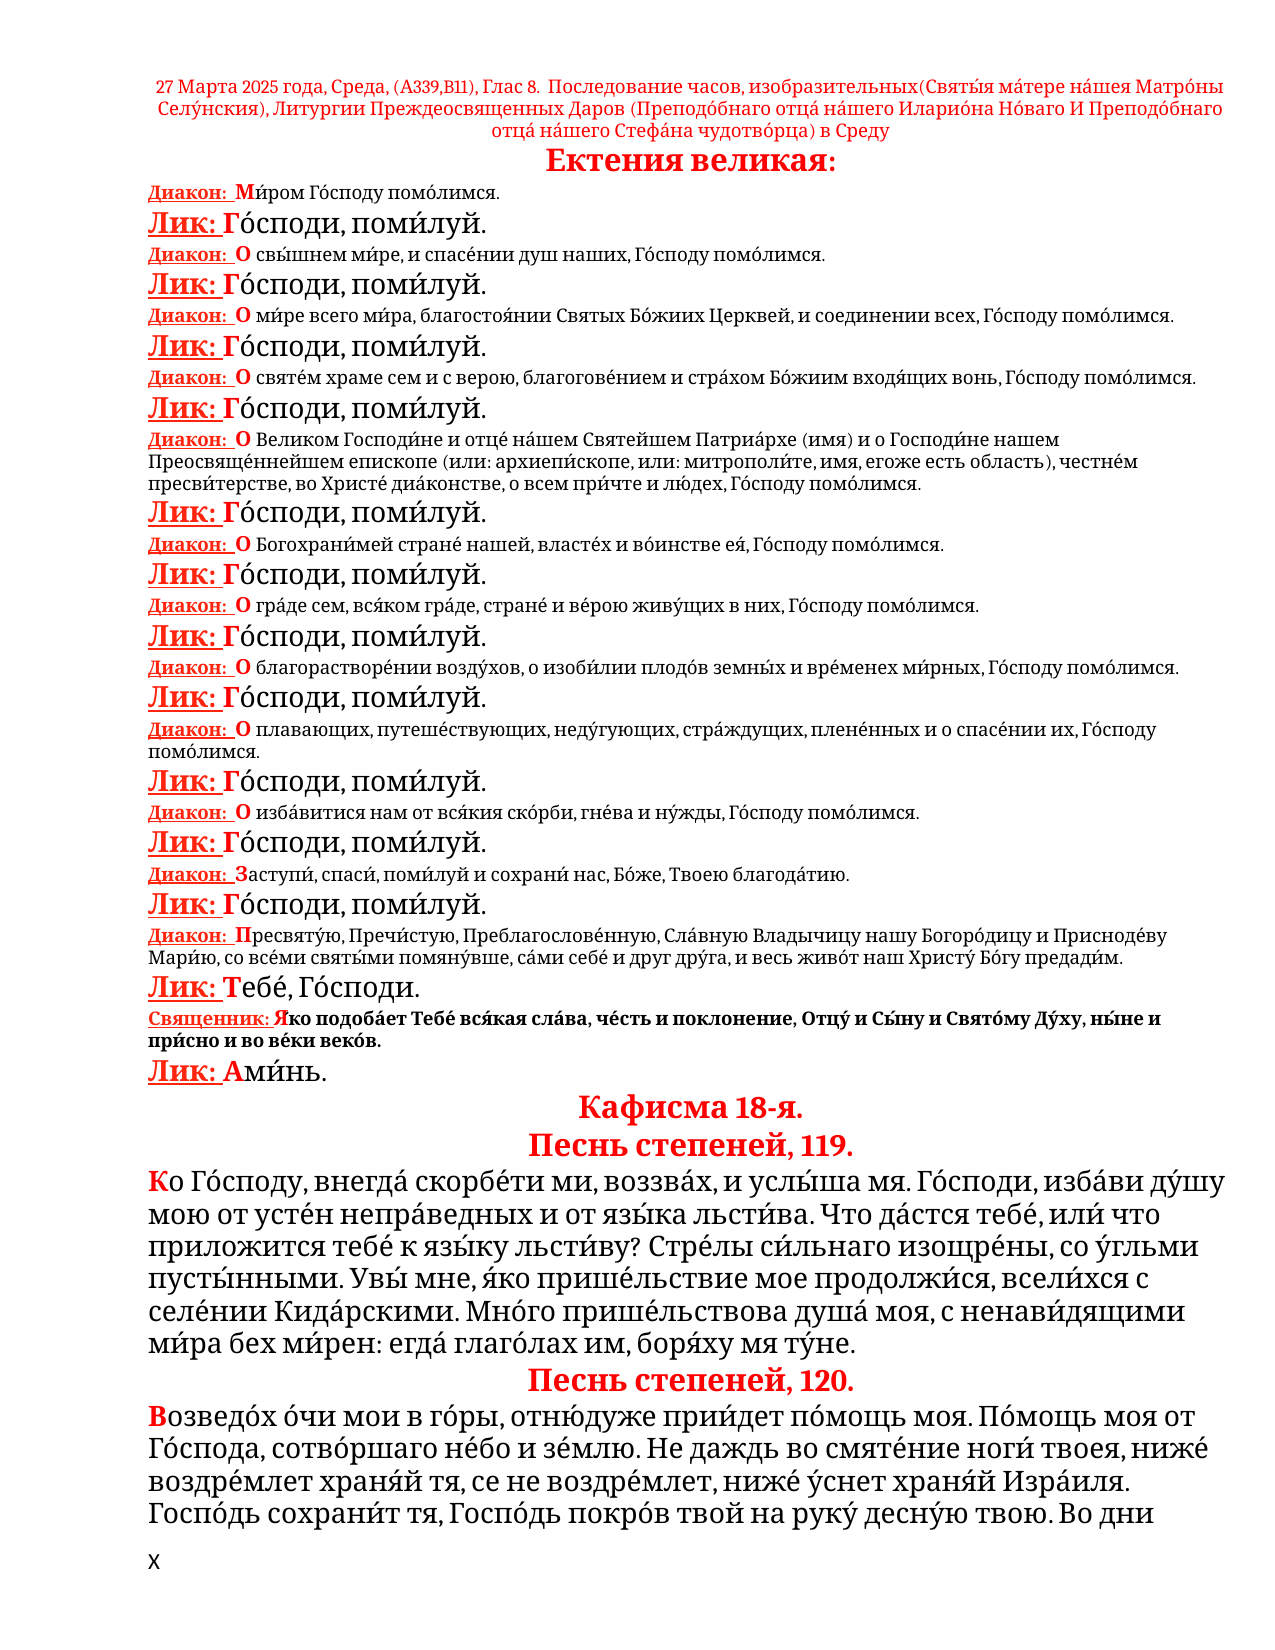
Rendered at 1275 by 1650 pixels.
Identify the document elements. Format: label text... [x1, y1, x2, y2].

text Лик: Го́споди, поми́луй. [148, 925, 1233, 958]
text Лик: Го́споди, поми́луй. [148, 1153, 1233, 1187]
text Диакон: О свы́шнем ми́ре, и спасе́нии душ наших, Го́споду помо́лимся. [148, 837, 1233, 861]
text Лик: Го́споди, поми́луй. [148, 1276, 1233, 1310]
text Лик: Го́споди, поми́луй. [148, 863, 1233, 897]
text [148, 143, 1233, 564]
text Диакон: О Великом Господи́не и отце́ на́шем Святейшем Патриа́рхе (имя) и о Господи́не нашем Преосвяще́ннейшем епископе (или: архиепи́скопе, или: митрополи́те, имя, егоже есть область), честне́м пресви́терстве, во Христе́ диа́констве, о всем при́чте и лю́дех, Го́споду помо́лимся. [148, 1022, 1233, 1089]
text Лик: Го́споди, поми́луй. [148, 987, 1233, 1020]
text Лик: Го́споди, поми́луй. [148, 1359, 1233, 1393]
text Диакон: Ми́ром Го́споду помо́лимся. [148, 776, 1233, 799]
text Диакон: Заступи́, спаси́, поми́луй и сохрани́ нас, Бо́же, Твоею благода́тию. [148, 1457, 1233, 1481]
text Я́ко возвели́чишася дела́ Твоя, Го́споди, вся прему́дростию сотвори́л еси́. [148, 601, 1233, 633]
text Лик: Го́споди, поми́луй. [148, 1091, 1233, 1125]
text Со́лнце позна́ запад свой, положи́л еси́ тьму, и бысть нощь. [148, 566, 1233, 598]
text Диакон: О гра́де сем, вся́ком гра́де, стране́ и ве́рою живу́щих в них, Го́споду помо́лимся. [148, 1189, 1233, 1213]
text Ектения великая: [148, 737, 1233, 773]
text Лик: Го́споди, поми́луй. [148, 1421, 1233, 1455]
text Лик: Го́споди, поми́луй. [148, 802, 1233, 835]
text Сла́ва Отцу́ и Сы́ну и Свято́му Ду́ху, и ны́не и при́сно и во ве́ки веко́в. Ами́нь. [148, 635, 1233, 701]
text Диакон: О изба́витися нам от вся́кия ско́рби, гне́ва и ну́жды, Го́споду помо́лимся. [148, 1395, 1233, 1419]
text Диакон: О благорастворе́нии возду́хов, о изоби́лии плодо́в земны́х и вре́менех ми́рных, Го́споду помо́лимся. [148, 1250, 1233, 1274]
text Аллилу́иа, аллилу́иа, аллилу́иа, сла́ва Тебе́, Бо́же. (Трижды.) [148, 703, 1233, 735]
text Диакон: О ми́ре всего ми́ра, благостоя́нии Святых Бо́жиих Церквей, и соединении всех, Го́споду помо́лимся. [148, 899, 1233, 923]
text Диакон: О Богохрани́мей стране́ нашей, власте́х и во́инстве ея́, Го́споду помо́лимся. [148, 1127, 1233, 1151]
text Диакон: О плавающих, путеше́ствующих, неду́гующих, стра́ждущих, плене́нных и о спасе́нии их, Го́споду помо́лимся. [148, 1312, 1233, 1357]
text Диакон: О святе́м храме сем и с верою, благогове́нием и стра́хом Бо́жиим входя́щих вонь, Го́споду помо́лимся. [148, 961, 1233, 984]
text Лик: Го́споди, поми́луй. [148, 1215, 1233, 1248]
text Лик: Го́споди, поми́луй. [148, 1483, 1233, 1516]
